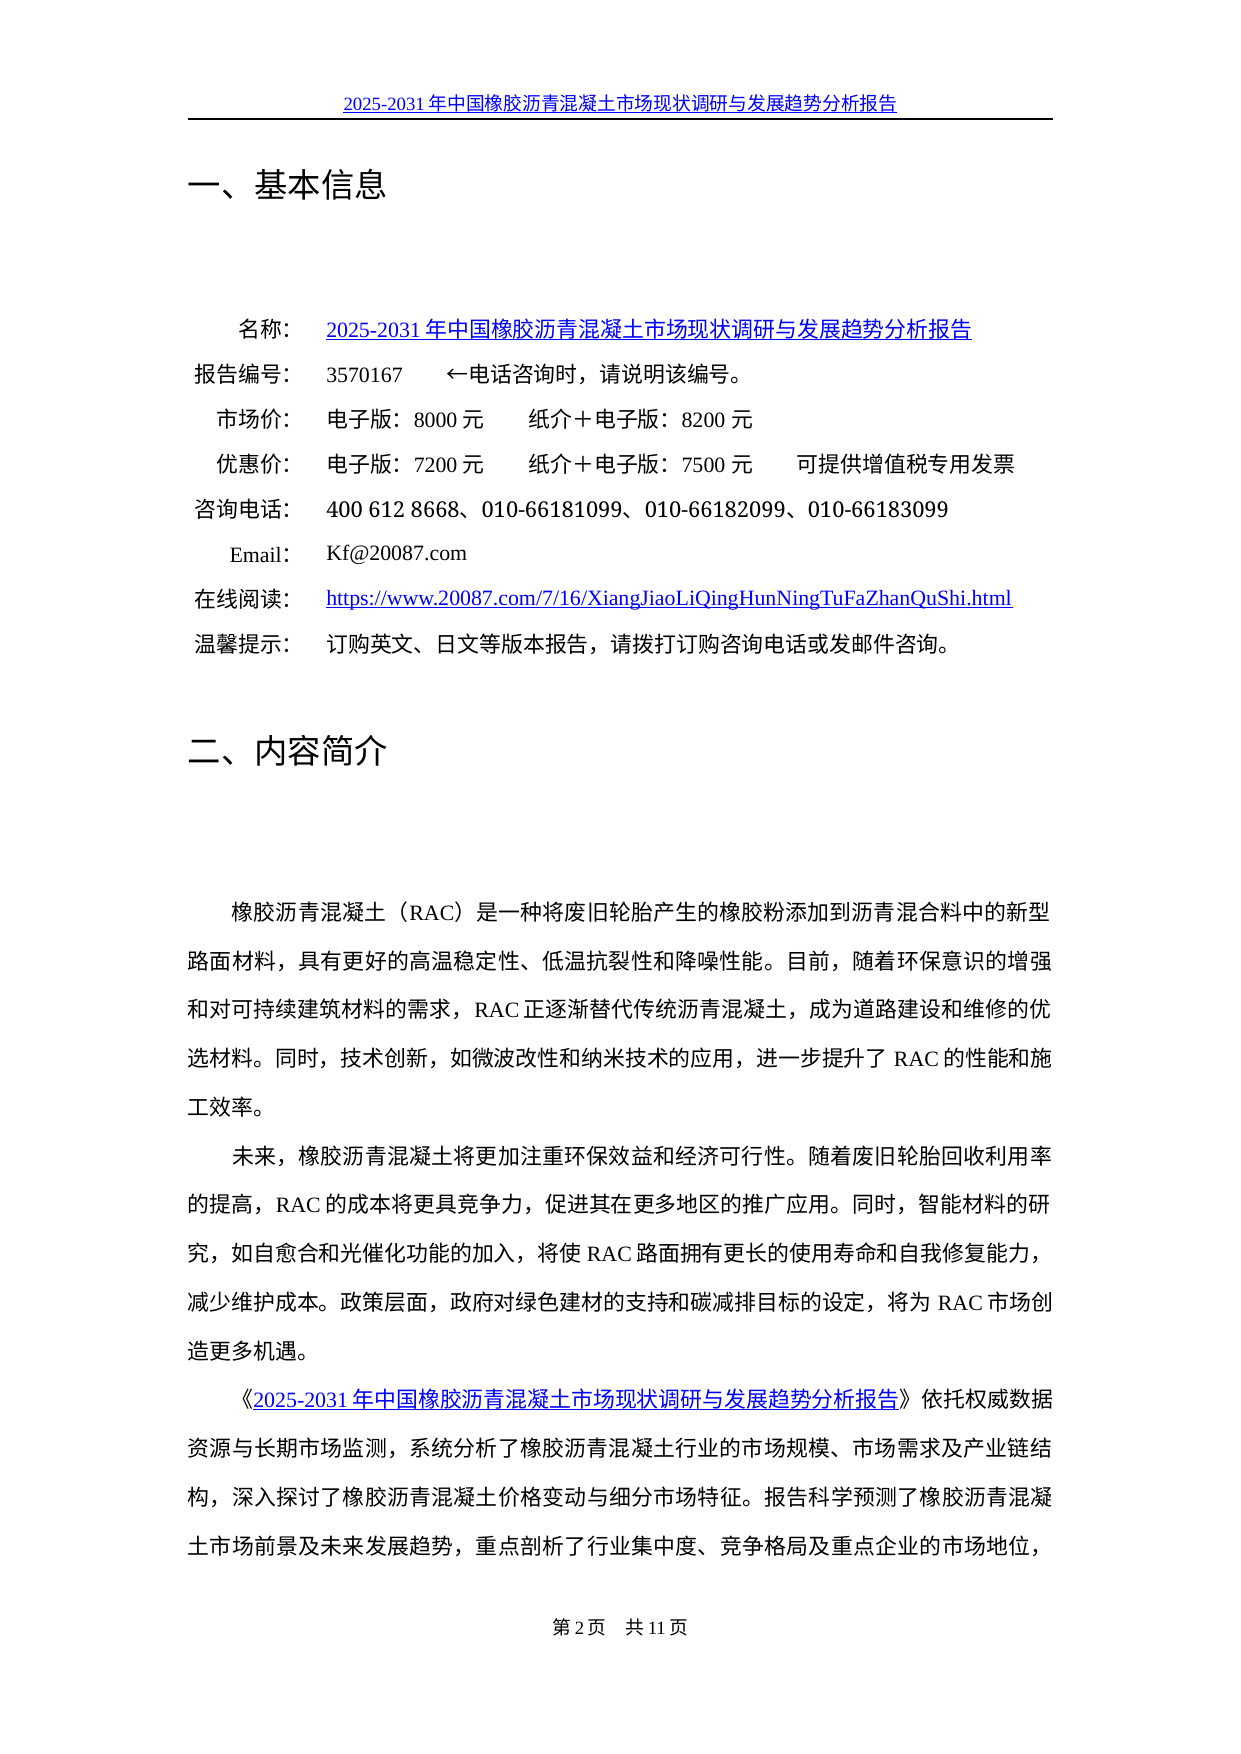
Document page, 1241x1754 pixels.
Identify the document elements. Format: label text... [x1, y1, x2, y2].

table_cell 在线阅读： [167, 582, 315, 627]
table_cell 报告编号： [167, 357, 315, 402]
table_cell Email： [167, 537, 315, 582]
table_cell 优惠价： [167, 447, 315, 492]
table_header 名称： [167, 312, 315, 357]
table_cell 咨询电话： [167, 492, 315, 537]
table_cell [315, 582, 1073, 627]
title 二、内容简介 [187, 717, 1053, 782]
table_cell 订购英文、日文等版本报告，请拨打订购咨询电话或发邮件咨询。 [315, 627, 1073, 672]
table_cell 电子版：8000 元 纸介＋电子版：8200 元 [315, 402, 1073, 447]
table_cell 市场价： [167, 402, 315, 447]
table_cell 温馨提示： [167, 627, 315, 672]
title 一、基本信息 [187, 150, 1053, 215]
table_cell 400 612 8668、010-66181099、010-66182099、010-66183099 [315, 492, 1073, 537]
table_cell Kf@20087.com [315, 537, 1073, 582]
table_cell 3570167 ←电话咨询时，请说明该编号。 [315, 357, 1073, 402]
table_header 2025-2031年中国橡胶沥青混凝土市场现状调研与发展趋势分析报告 [315, 312, 1073, 357]
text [187, 894, 1053, 1561]
table_cell 电子版：7200 元 纸介＋电子版：7500 元 可提供增值税专用发票 [315, 447, 1073, 492]
